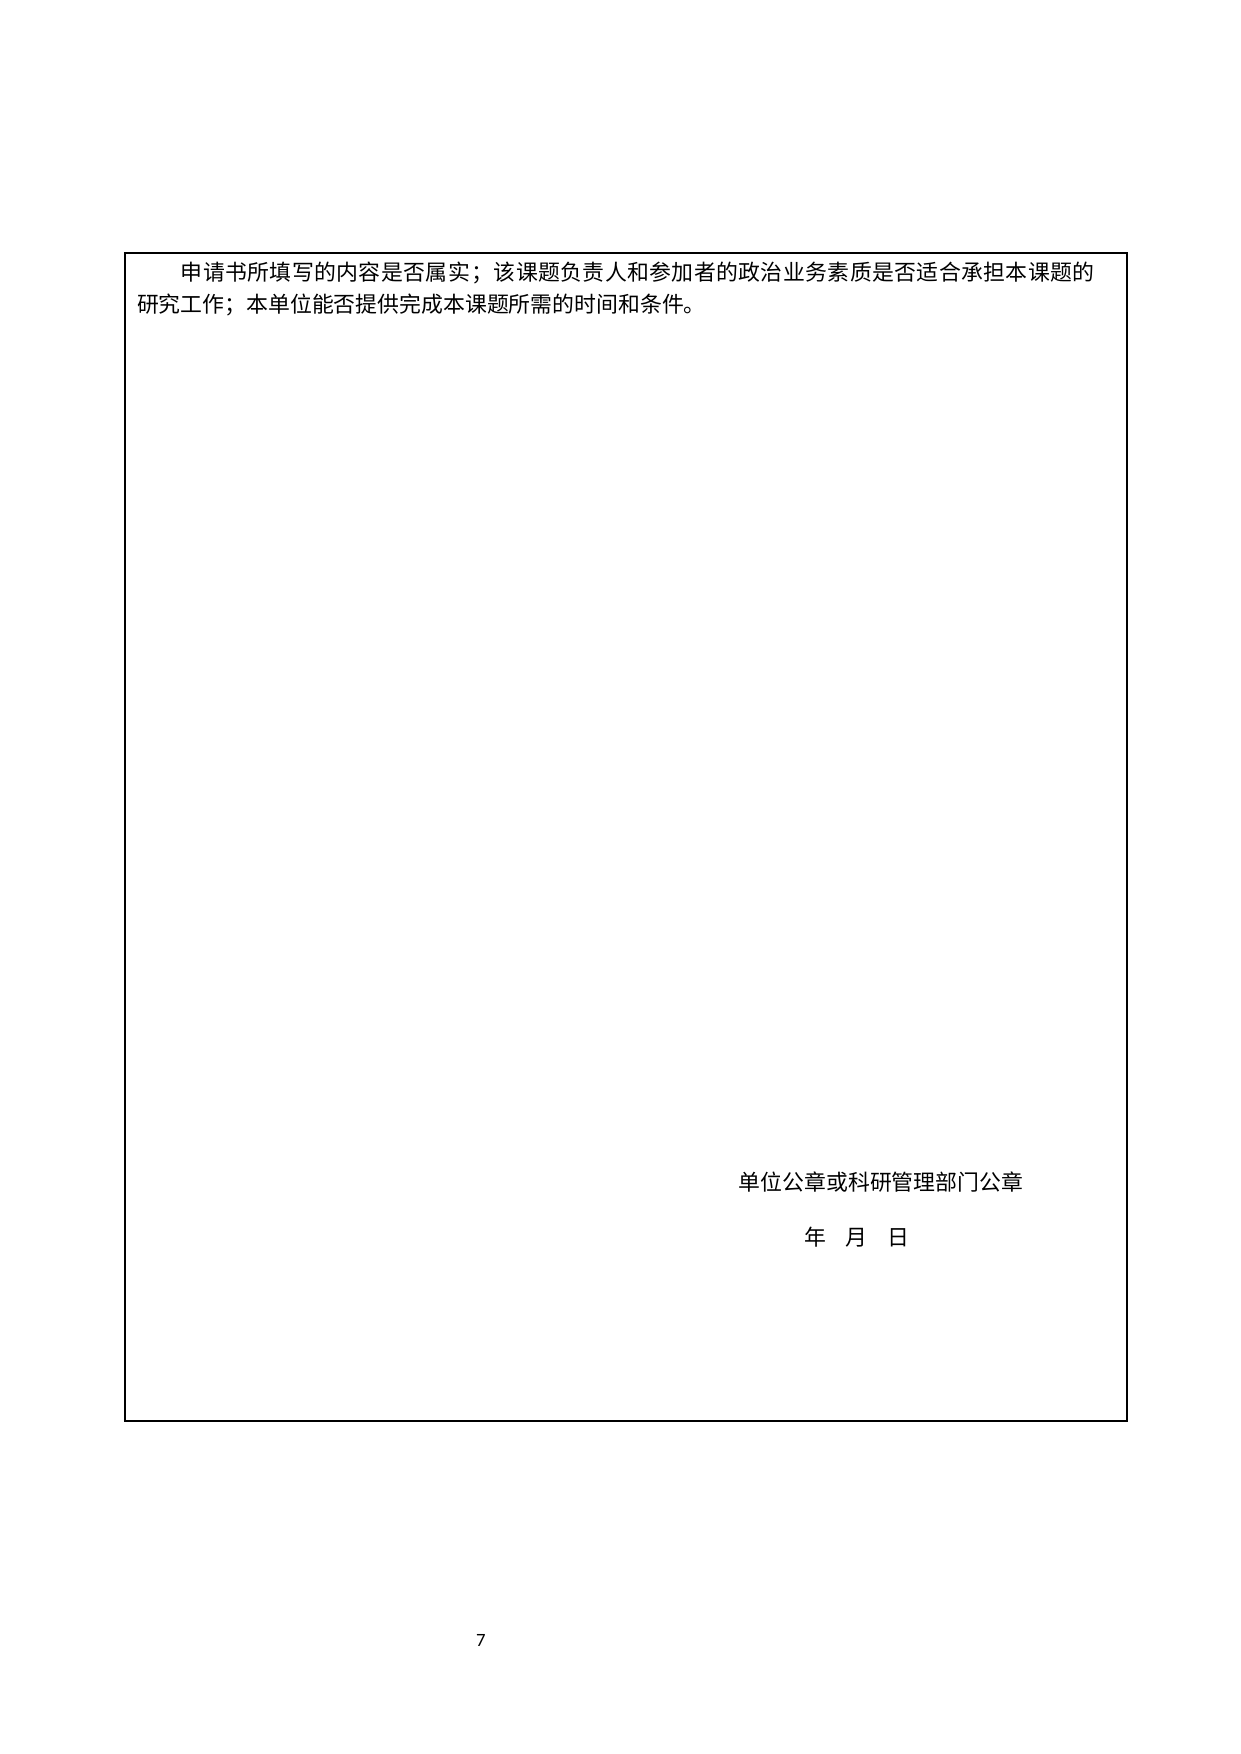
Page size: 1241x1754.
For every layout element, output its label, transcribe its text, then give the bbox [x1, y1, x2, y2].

table_header 申请书所填写的内容是否属实；该课题负责人和参加者的政治业务素质是否适合承担本课题的研究工作；本单位能否提供完成本课题所需的时间和条件。 单位公章或科研管理部门公章 年 月 日 [126, 254, 1126, 1420]
